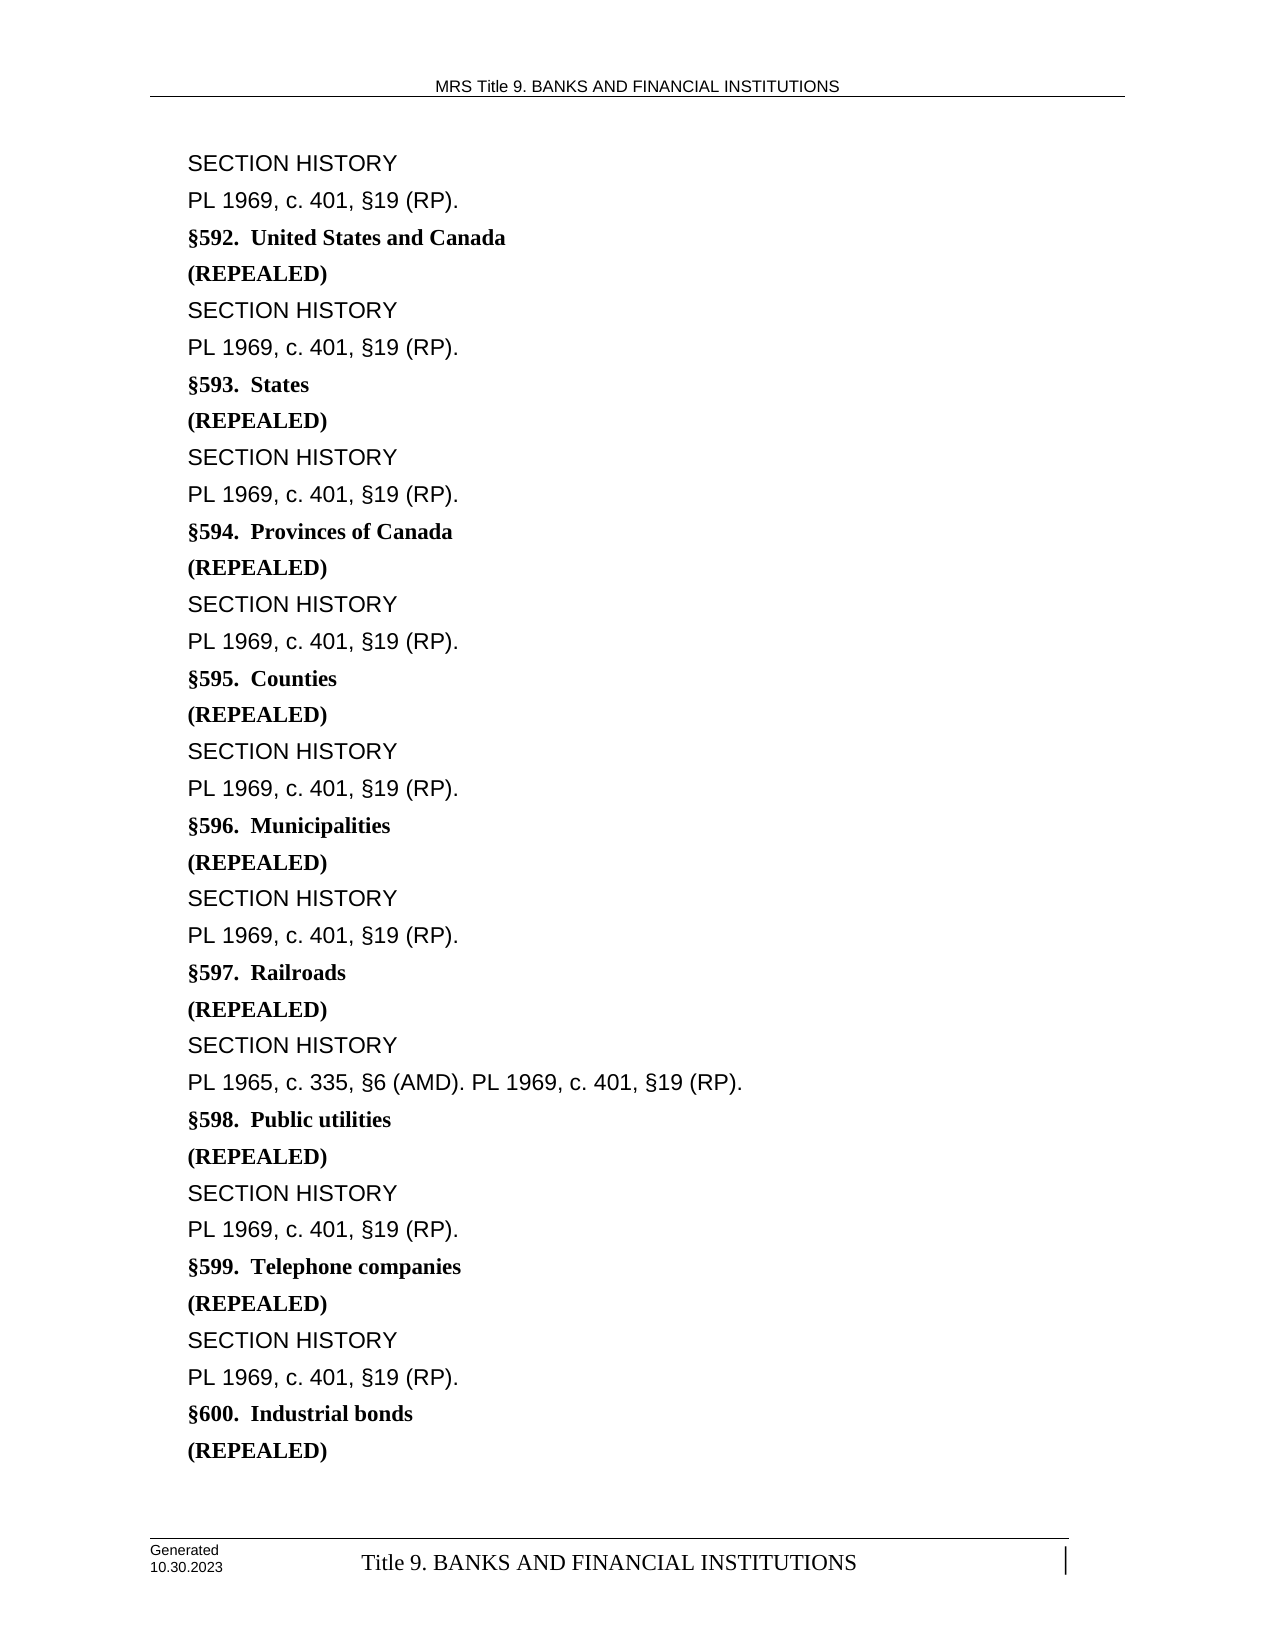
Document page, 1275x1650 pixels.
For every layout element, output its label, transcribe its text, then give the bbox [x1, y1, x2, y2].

text SECTION HISTORY [187, 1179, 1125, 1206]
text §597. Railroads [187, 959, 1125, 985]
text SECTION HISTORY [187, 444, 1125, 471]
text SECTION HISTORY [187, 1032, 1125, 1059]
text SECTION HISTORY [187, 885, 1125, 912]
text (REPEALED) [187, 1437, 1125, 1463]
text §596. Municipalities [187, 812, 1125, 838]
text PL 1969, c. 401, §19 (RP). [187, 1363, 1125, 1390]
text §592. United States and Canada [187, 223, 1125, 250]
text (REPEALED) [187, 260, 1125, 287]
text PL 1969, c. 401, §19 (RP). [187, 187, 1125, 213]
text (REPEALED) [187, 702, 1125, 728]
text PL 1969, c. 401, §19 (RP). [187, 922, 1125, 948]
text §595. Counties [187, 665, 1125, 691]
text (REPEALED) [187, 1143, 1125, 1169]
text (REPEALED) [187, 554, 1125, 581]
text PL 1969, c. 401, §19 (RP). [187, 334, 1125, 360]
text PL 1969, c. 401, §19 (RP). [187, 1216, 1125, 1243]
text PL 1969, c. 401, §19 (RP). [187, 481, 1125, 507]
text PL 1969, c. 401, §19 (RP). [187, 775, 1125, 801]
text (REPEALED) [187, 407, 1125, 434]
text §599. Telephone companies [187, 1253, 1125, 1279]
text SECTION HISTORY [187, 1327, 1125, 1353]
text SECTION HISTORY [187, 297, 1125, 323]
text PL 1965, c. 335, §6 (AMD). PL 1969, c. 401, §19 (RP). [187, 1069, 1125, 1096]
text PL 1969, c. 401, §19 (RP). [187, 628, 1125, 654]
text SECTION HISTORY [187, 150, 1125, 176]
text SECTION HISTORY [187, 738, 1125, 765]
text (REPEALED) [187, 1290, 1125, 1316]
text §598. Public utilities [187, 1106, 1125, 1132]
text SECTION HISTORY [187, 591, 1125, 618]
text (REPEALED) [187, 996, 1125, 1022]
text §600. Industrial bonds [187, 1400, 1125, 1427]
text §593. States [187, 371, 1125, 397]
text §594. Provinces of Canada [187, 518, 1125, 544]
text (REPEALED) [187, 849, 1125, 875]
